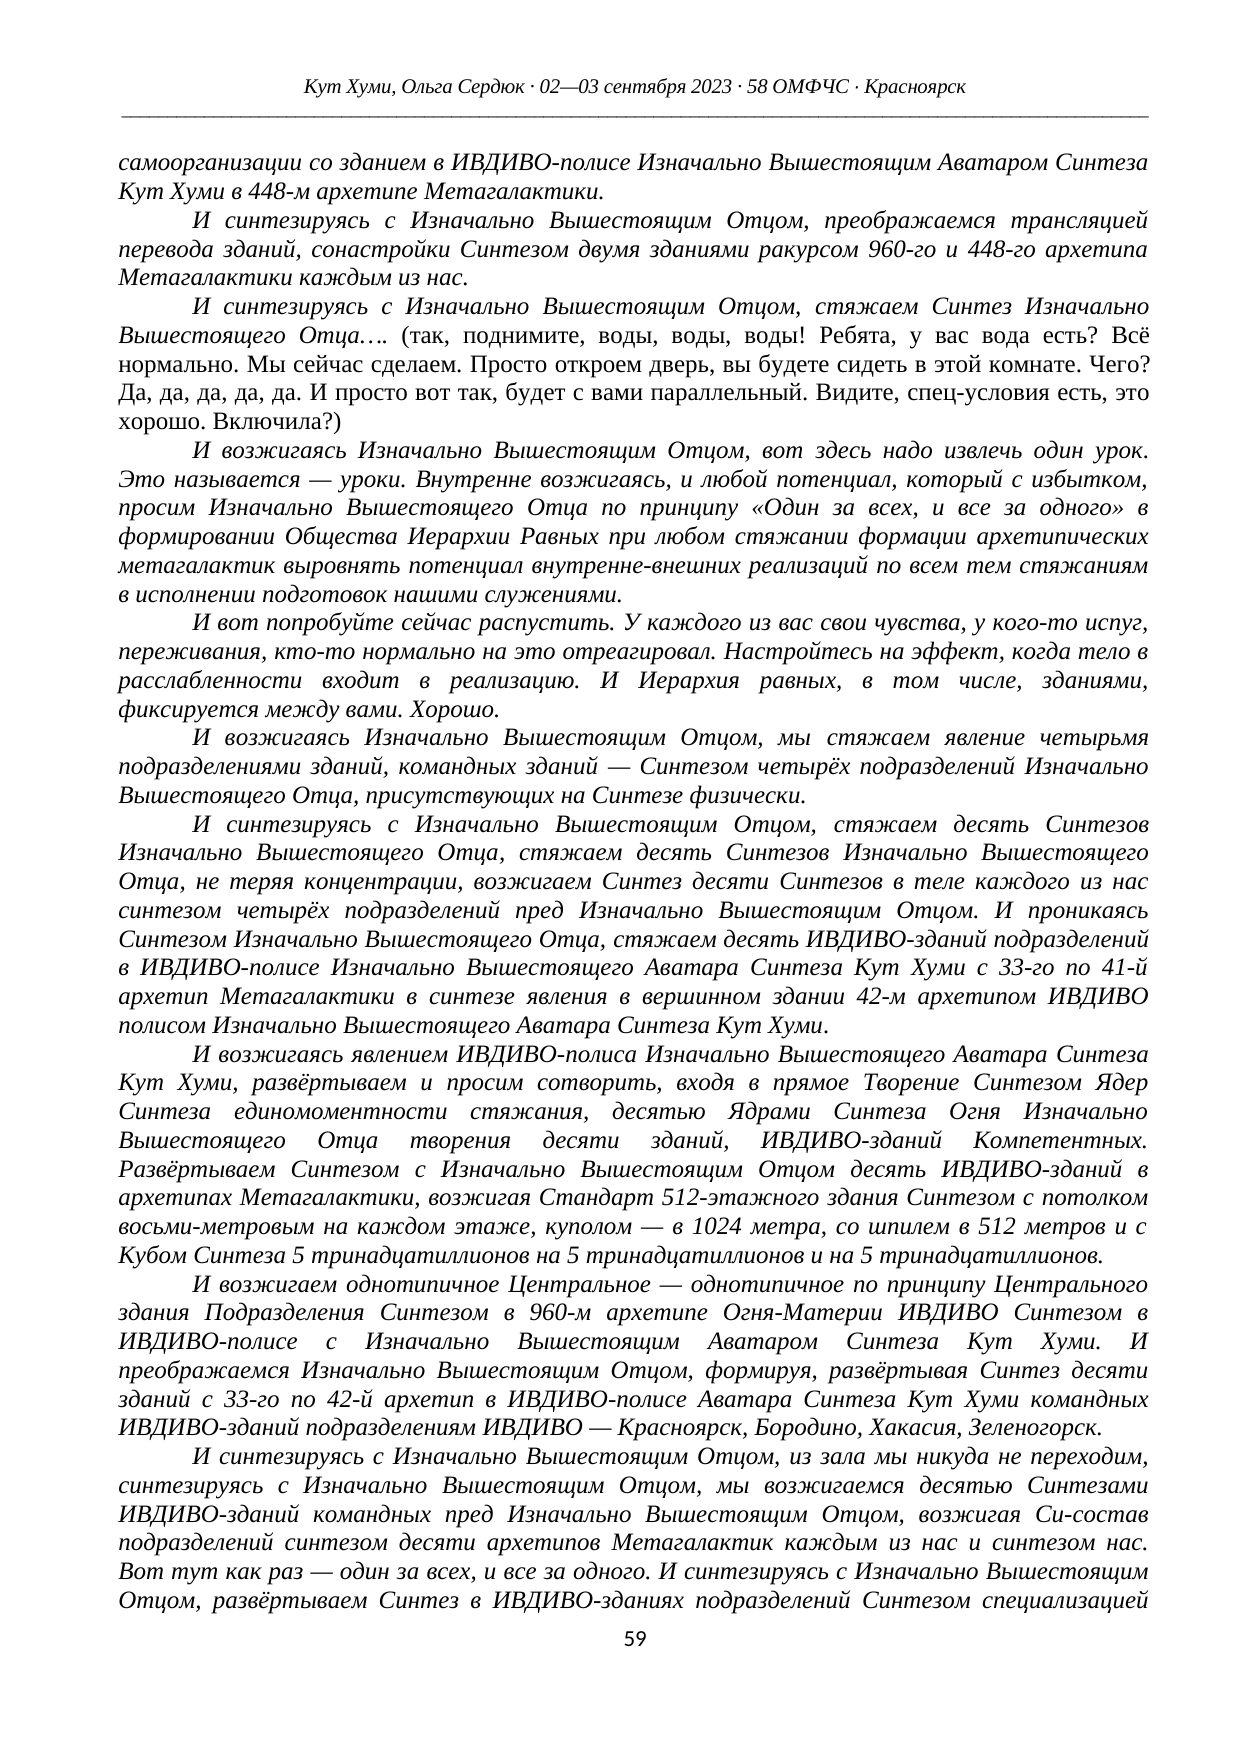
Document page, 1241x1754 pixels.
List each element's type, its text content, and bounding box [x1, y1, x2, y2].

text И синтезируясь с Изначально Вышестоящим Отцом, стяжаем Синтез Изначально Вышестоящего Отца…. (так, поднимите, воды, воды, воды! Ребята, у вас вода есть? Всё нормально. Мы сейчас сделаем. Просто откроем дверь, вы будете сидеть в этой комнате. Чего? Да, да, да, да, да. И просто вот так, будет с вами параллельный. Видите, спец-условия есть, это хорошо. Включила?) [118, 291, 1152, 435]
text И синтезируясь с Изначально Вышестоящим Отцом, стяжаем десять Синтезов Изначально Вышестоящего Отца, стяжаем десять Синтезов Изначально Вышестоящего Отца, не теряя концентрации, возжигаем Синтез десяти Синтезов в теле каждого из нас синтезом четырёх подразделений пред Изначально Вышестоящим Отцом. И проникаясь Синтезом Изначально Вышестоящего Отца, стяжаем десять ИВДИВО-зданий подразделений в ИВДИВО-полисе Изначально Вышестоящего Аватара Синтеза Кут Хуми с 33-го по 41-й архетип Метагалактики в синтезе явления в вершинном здании 42-м архетипом ИВДИВО полисом Изначально Вышестоящего Аватара Синтеза Кут Хуми. [118, 809, 1152, 1039]
text И синтезируясь с Изначально Вышестоящим Отцом, преображаемся трансляцией перевода зданий, сонастройки Синтезом двумя зданиями ракурсом 960-го и 448-го архетипа Метагалактики каждым из нас. [118, 205, 1152, 291]
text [118, 1441, 1152, 1614]
text И возжигаясь явлением ИВДИВО-полиса Изначально Вышестоящего Аватара Синтеза Кут Хуми, развёртываем и просим сотворить, входя в прямое Творение Синтезом Ядер Синтеза единомоментности стяжания, десятью Ядрами Синтеза Огня Изначально Вышестоящего Отца творения десяти зданий, ИВДИВО-зданий Компетентных. Развёртываем Синтезом с Изначально Вышестоящим Отцом десять ИВДИВО-зданий в архетипах Метагалактики, возжигая Стандарт 512-этажного здания Синтезом с потолком восьми-метровым на каждом этаже, куполом — в 1024 метра, со шпилем в 512 метров и с Кубом Синтеза 5 тринадцатиллионов на 5 тринадцатиллионов и на 5 тринадцатиллионов. [118, 1039, 1152, 1269]
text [118, 147, 1152, 205]
text И возжигаясь Изначально Вышестоящим Отцом, мы стяжаем явление четырьмя подразделениями зданий, командных зданий — Синтезом четырёх подразделений Изначально Вышестоящего Отца, присутствующих на Синтезе физически. [118, 722, 1152, 809]
text И вот попробуйте сейчас распустить. У каждого из вас свои чувства, у кого-то испуг, переживания, кто-то нормально на это отреагировал. Настройтесь на эффект, когда тело в расслабленности входит в реализацию. И Иерархия равных, в том числе, зданиями, фиксируется между вами. Хорошо. [118, 607, 1152, 722]
text И возжигаем однотипичное Центральное — однотипичное по принципу Центрального здания Подразделения Синтезом в 960-м архетипе Огня-Материи ИВДИВО Синтезом в ИВДИВО-полисе с Изначально Вышестоящим Аватаром Синтеза Кут Хуми. И преображаемся Изначально Вышестоящим Отцом, формируя, развёртывая Синтез десяти зданий с 33-го по 42-й архетип в ИВДИВО-полисе Аватара Синтеза Кут Хуми командных ИВДИВО-зданий подразделениям ИВДИВО — Красноярск, Бородино, Хакасия, Зеленогорск. [118, 1269, 1152, 1441]
text И возжигаясь Изначально Вышестоящим Отцом, вот здесь надо извлечь один урок. Это называется — уроки. Внутренне возжигаясь, и любой потенциал, который с избытком, просим Изначально Вышестоящего Отца по принципу «Один за всех, и все за одного» в формировании Общества Иерархии Равных при любом стяжании формации архетипических метагалактик выровнять потенциал внутренне-внешних реализаций по всем тем стяжаниям в исполнении подготовок нашими служениями. [118, 435, 1152, 607]
